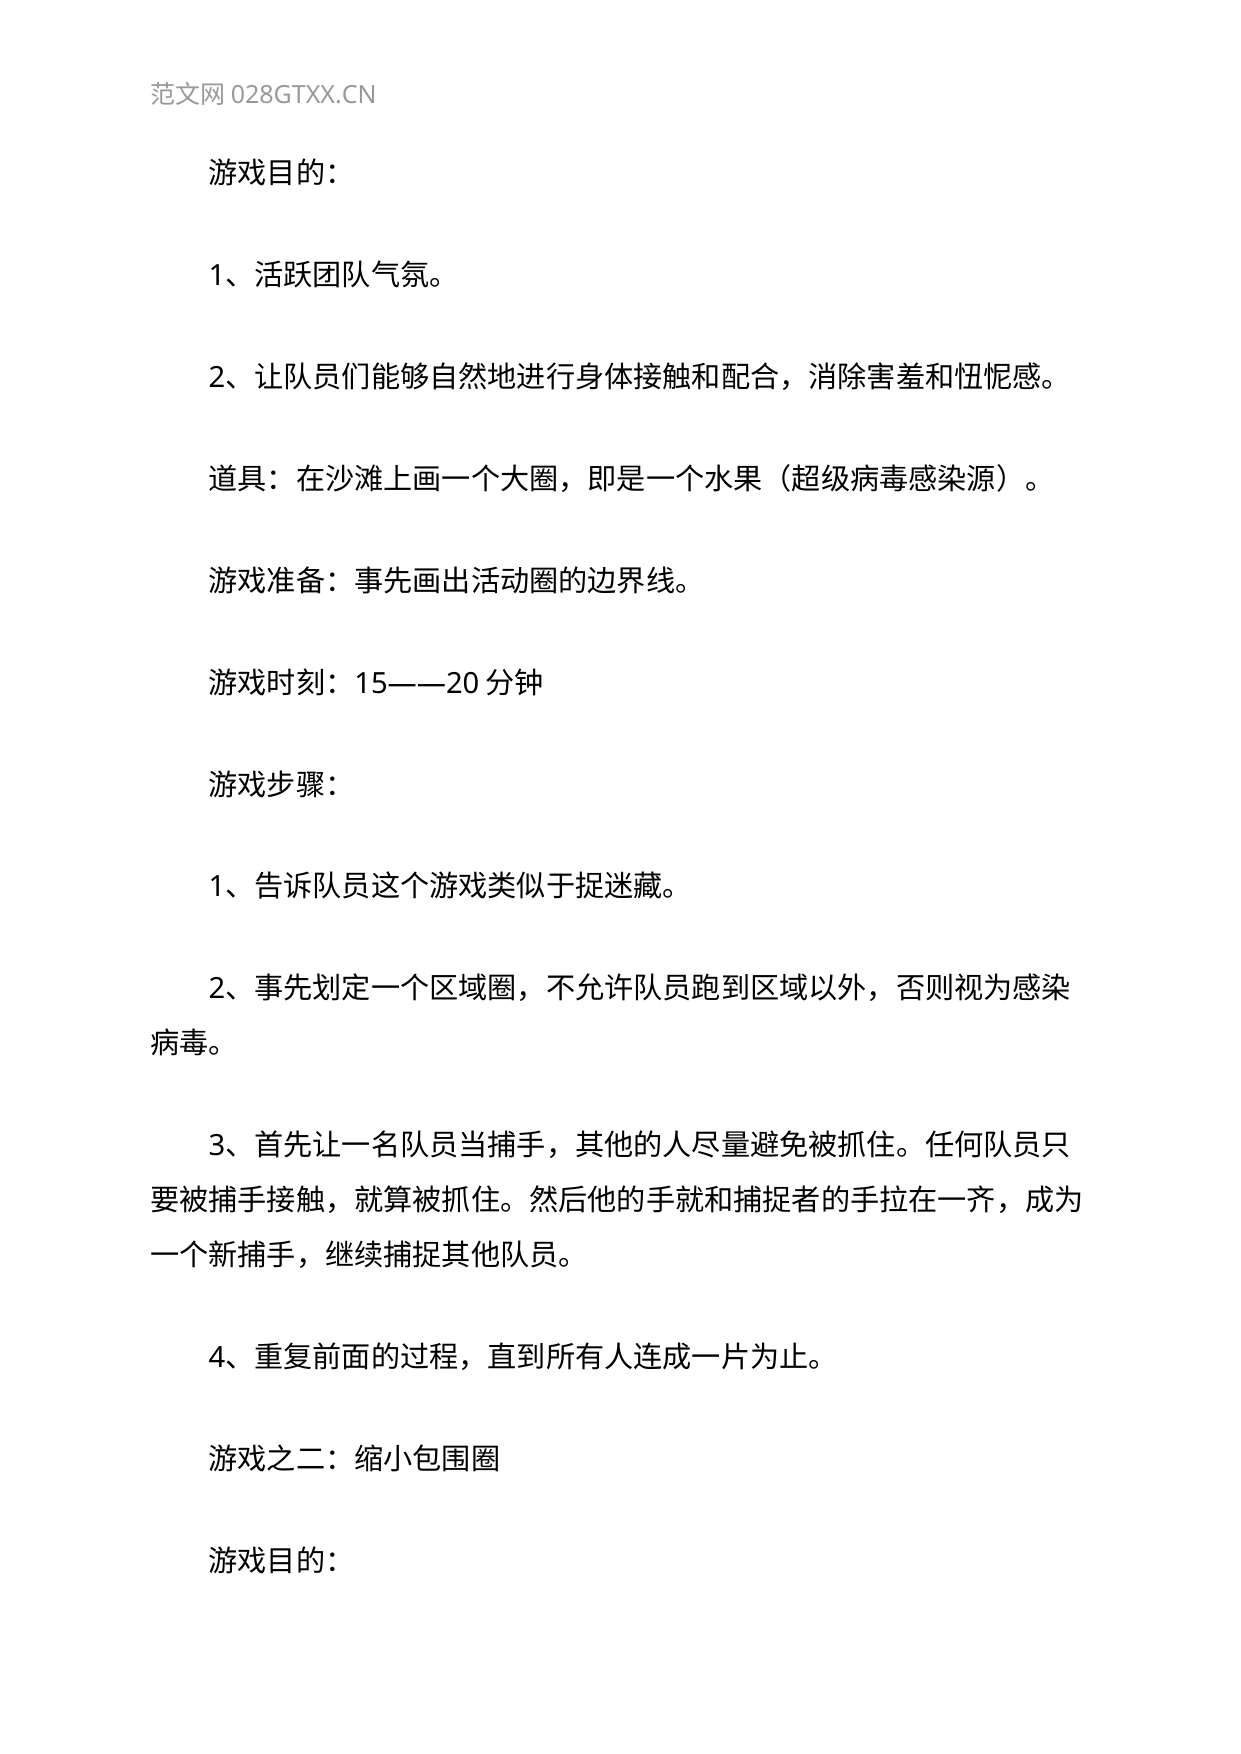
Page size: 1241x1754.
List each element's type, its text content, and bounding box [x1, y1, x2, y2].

text 1、活跃团队气氛。 [150, 252, 1090, 294]
text 2、事先划定一个区域圈，不允许队员跑到区域以外，否则视为感染病毒。 [150, 965, 1090, 1062]
text 游戏之二：缩小包围圈 [150, 1435, 1090, 1478]
text 2、让队员们能够自然地进行身体接触和配合，消除害羞和忸怩感。 [150, 354, 1090, 396]
text 道具：在沙滩上画一个大圈，即是一个水果（超级病毒感染源）。 [150, 456, 1090, 498]
text 4、重复前面的过程，直到所有人连成一片为止。 [150, 1333, 1090, 1376]
text 游戏步骤： [150, 761, 1090, 803]
text 3、首先让一名队员当捕手，其他的人尽量避免被抓住。任何队员只要被捕手接触，就算被抓住。然后他的手就和捕捉者的手拉在一齐，成为一个新捕手，继续捕捉其他队员。 [150, 1122, 1090, 1274]
text 1、告诉队员这个游戏类似于捉迷藏。 [150, 863, 1090, 905]
text 游戏时刻：15——20分钟 [150, 659, 1090, 702]
text 游戏目的： [150, 1537, 1090, 1579]
text 游戏准备：事先画出活动圈的边界线。 [150, 557, 1090, 600]
text 游戏目的： [150, 150, 1090, 192]
